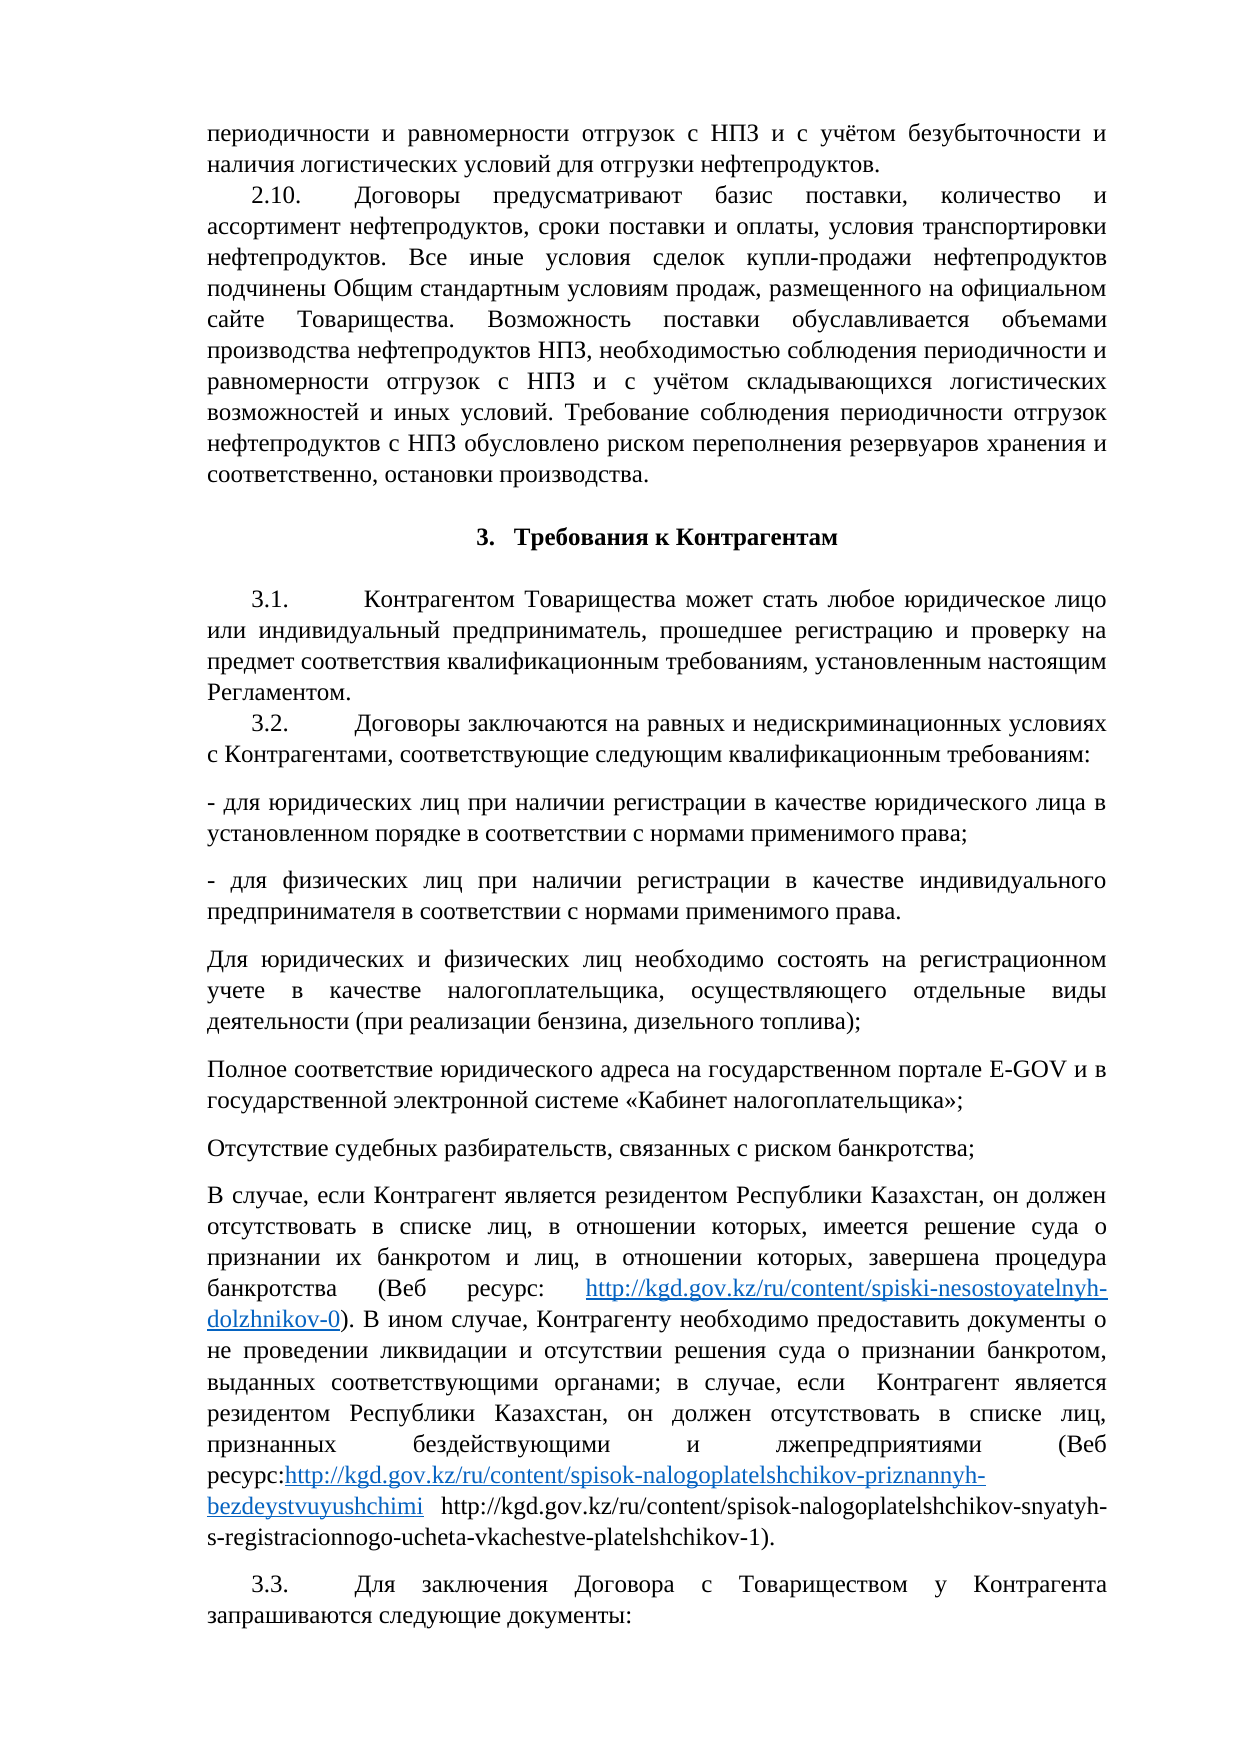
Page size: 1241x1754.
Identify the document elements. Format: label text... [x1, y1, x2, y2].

text - для юридических лиц при наличии регистрации в качестве юридического лица в установленном порядке в соответствии с нормами применимого права; [207, 787, 1107, 846]
list Контрагентом Товарищества может стать любое юридическое лицо или индивидуальный предприниматель, прошедшее регистрацию и проверку на предмет соответствия квалификационным требованиям, установленным настоящим Регламентом. [207, 584, 1107, 706]
text Для юридических и физических лиц необходимо состоять на регистрационном учете в качестве налогоплательщика, осуществляющего отдельные виды деятельности (при реализации бензина, дизельного топлива); [207, 944, 1107, 1035]
text Отсутствие судебных разбирательств, связанных с риском банкротства; [207, 1133, 1107, 1161]
list Договоры предусматривают базис поставки, количество и ассортимент нефтепродуктов, сроки поставки и оплаты, условия транспортировки нефтепродуктов. Все иные условия сделок купли-продажи нефтепродуктов подчинены Общим стандартным условиям продаж, размещенного на официальном сайте Товарищества. Возможность поставки обуславливается объемами производства нефтепродуктов НПЗ, необходимостью соблюдения периодичности и равномерности отгрузок с НПЗ и с учётом складывающихся логистических возможностей и иных условий. Требование соблюдения периодичности отгрузок нефтепродуктов с НПЗ обусловлено риском переполнения резервуаров хранения и соответственно, остановки производства. [207, 180, 1107, 488]
text В случае, если Контрагент является резидентом Республики Казахстан, он должен отсутствовать в списке лиц, в отношении которых, имеется решение суда о признании их банкротом и лиц, в отношении которых, завершена процедура банкротства (Веб ресурс: http://kgd.gov.kz/ru/content/spiski-nesostoyatelnyh-dolzhnikov-0). В ином случае, Контрагенту необходимо предоставить документы о не проведении ликвидации и отсутствии решения суда о признании банкротом, выданных соответствующими органами; в случае, если Контрагент является резидентом Республики Казахстан, он должен отсутствовать в списке лиц, признанных бездействующими и лжепредприятиями (Веб ресурс:http://kgd.gov.kz/ru/content/spisok-nalogoplatelshchikov-priznannyh-bezdeystvuyushchimi http://kgd.gov.kz/ru/content/spisok-nalogoplatelshchikov-snyatyh-s-registracionnogo-ucheta-vkachestve-platelshchikov-1). [207, 1180, 1107, 1551]
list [207, 118, 1107, 178]
list Для заключения Договора с Товариществом у Контрагента запрашиваются следующие документы: [207, 1569, 1107, 1629]
list Договоры заключаются на равных и недискриминационных условиях с Контрагентами, соответствующие следующим квалификационным требованиям: [207, 708, 1107, 768]
text Полное соответствие юридического адреса на государственном портале E-GOV и в государственной электронной системе «Кабинет налогоплательщика»; [207, 1054, 1107, 1114]
list Требования к Контрагентам [207, 522, 1107, 550]
text - для физических лиц при наличии регистрации в качестве индивидуального предпринимателя в соответствии с нормами применимого права. [207, 865, 1107, 925]
